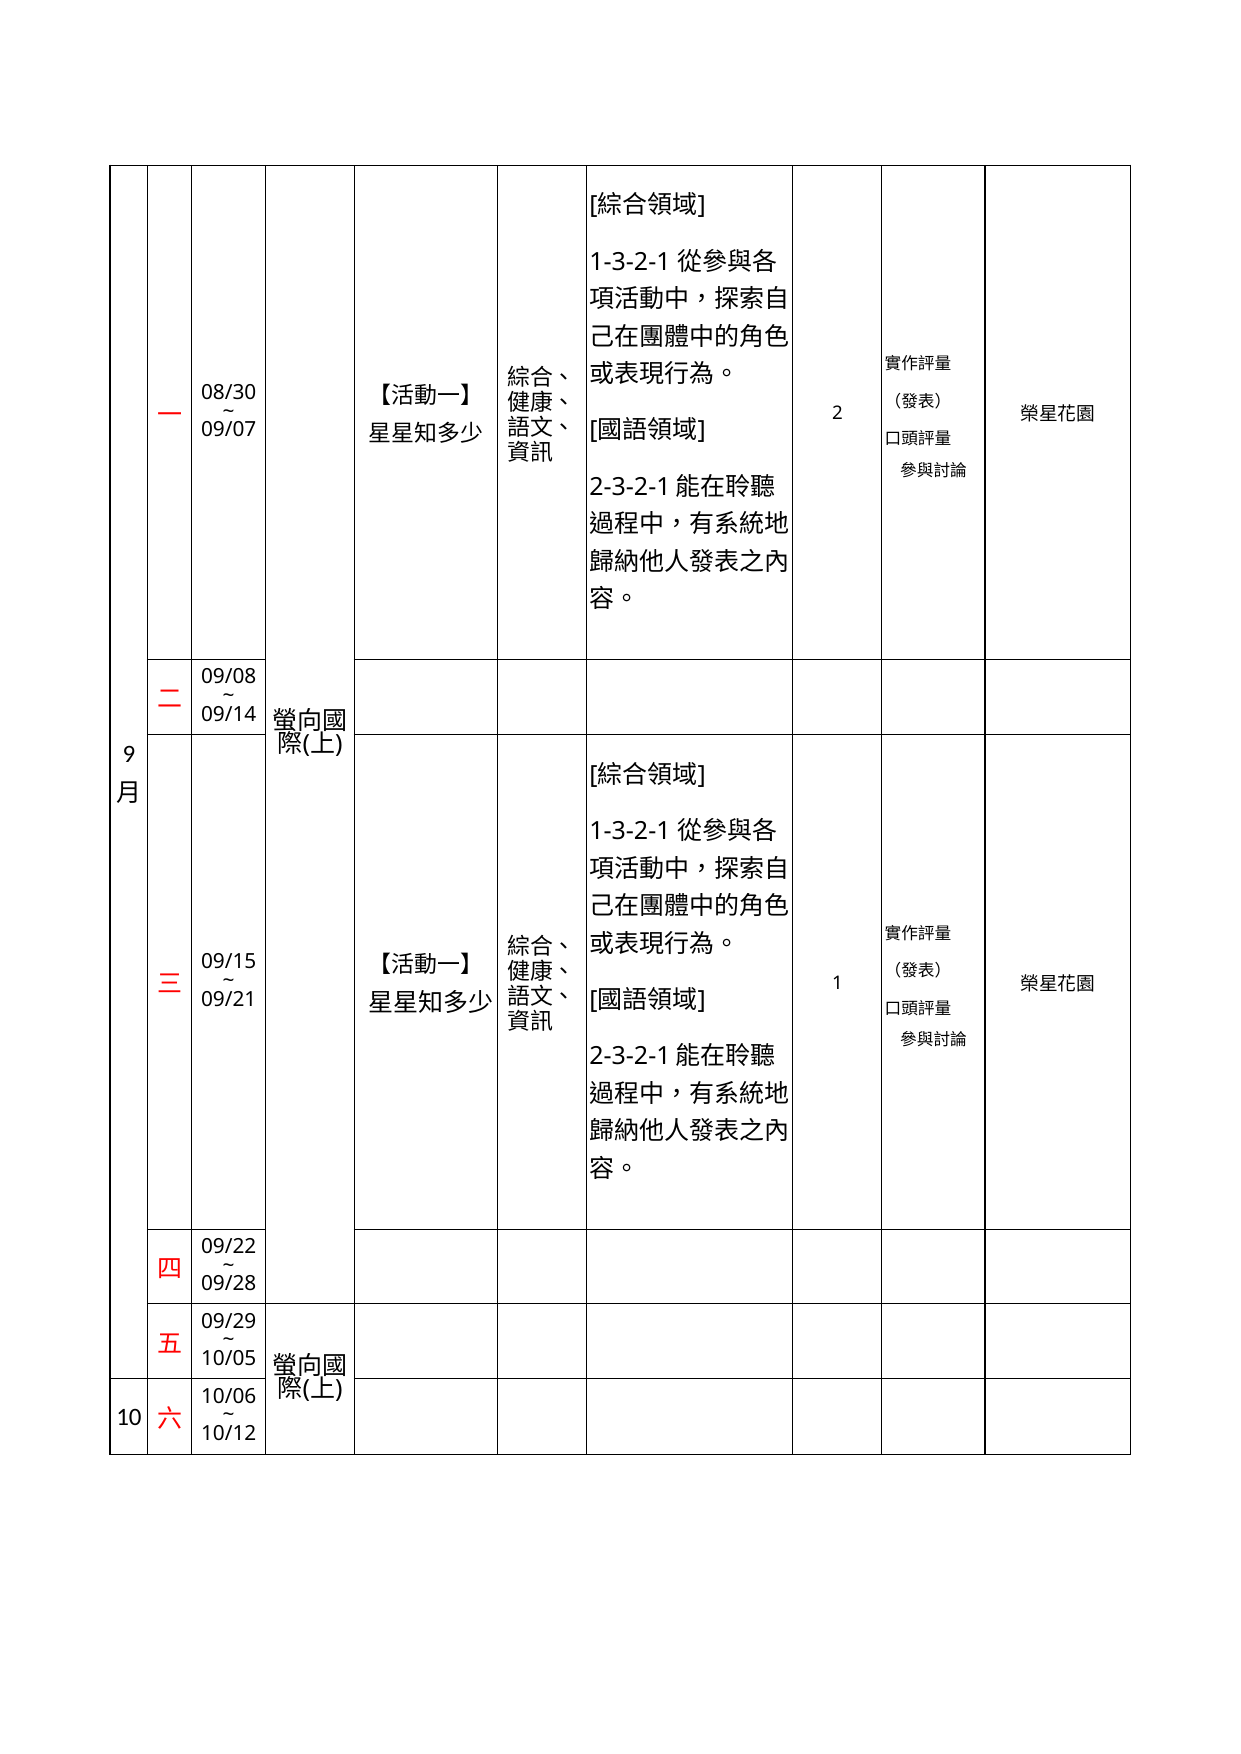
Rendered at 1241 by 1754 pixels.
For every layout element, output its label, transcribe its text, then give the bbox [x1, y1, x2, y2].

table_cell [綜合領域] 1-3-2-1 從參與各項活動中，探索自己在團體中的角色或表現行為。 [國語領域] 2-3-2-1能在聆聽過程中，有系統地歸納他人發表之內容。 [587, 735, 792, 1229]
table_cell [882, 1379, 984, 1453]
table_cell 五 [148, 1304, 191, 1378]
table_cell [587, 660, 792, 734]
table_cell [986, 660, 1130, 734]
table_cell 實作評量（發表） 口頭評量 參與討論 [882, 735, 984, 1229]
table_cell 10 月 [111, 1379, 147, 1453]
table_cell [355, 1304, 497, 1378]
table_cell [793, 1379, 881, 1453]
table_cell [793, 1304, 881, 1378]
table_cell 實作評量（發表） 口頭評量 參與討論 [882, 166, 984, 659]
table_cell 四 [148, 1230, 191, 1303]
table_cell [498, 1379, 586, 1453]
table_cell 10/06 ~ 10/12 [192, 1379, 265, 1453]
table_cell 綜合、健康、語文、資訊 [498, 735, 586, 1229]
table_cell 六 [148, 1379, 191, 1453]
table_cell [498, 1304, 586, 1378]
table_cell [986, 1304, 1130, 1378]
table_cell 螢向國際(上) [266, 166, 354, 1303]
table_cell [355, 1379, 497, 1453]
table_cell 【活動一】 星星知多少 [355, 166, 497, 659]
table_cell 09/22 ~ 09/28 [192, 1230, 265, 1303]
table_cell 09/29 ~ 10/05 [192, 1304, 265, 1378]
table_cell 三 [148, 735, 191, 1229]
table_cell 08/30 ~ 09/07 [192, 166, 265, 659]
table_cell [793, 1230, 881, 1303]
table_cell 2 [793, 166, 881, 659]
table_cell [882, 1304, 984, 1378]
table_cell 榮星花園 [986, 166, 1130, 659]
table_cell 09/15 ~ 09/21 [192, 735, 265, 1229]
table_cell [882, 660, 984, 734]
table_cell 一 [148, 166, 191, 659]
table_cell [793, 660, 881, 734]
table_cell 【活動一】 星星知多少 [355, 735, 497, 1229]
table_cell [587, 1379, 792, 1453]
table_cell [498, 1230, 586, 1303]
table_cell 1 [793, 735, 881, 1229]
table_cell [986, 1230, 1130, 1303]
table_cell 09/08 ~ 09/14 [192, 660, 265, 734]
table_cell [986, 1379, 1130, 1453]
table_cell [498, 660, 586, 734]
table_cell [587, 1304, 792, 1378]
table_cell [587, 1230, 792, 1303]
table_cell [綜合領域] 1-3-2-1 從參與各項活動中，探索自己在團體中的角色或表現行為。 [國語領域] 2-3-2-1能在聆聽過程中，有系統地歸納他人發表之內容。 [587, 166, 792, 659]
table_cell 9 月 [111, 166, 147, 1378]
table_cell [355, 1230, 497, 1303]
table_cell 綜合、健康、語文、資訊 [498, 166, 586, 659]
table_cell 二 [148, 660, 191, 734]
table_cell 榮星花園 [986, 735, 1130, 1229]
table_cell [882, 1230, 984, 1303]
table_cell 螢向國際(上) [266, 1304, 354, 1453]
table_cell [355, 660, 497, 734]
